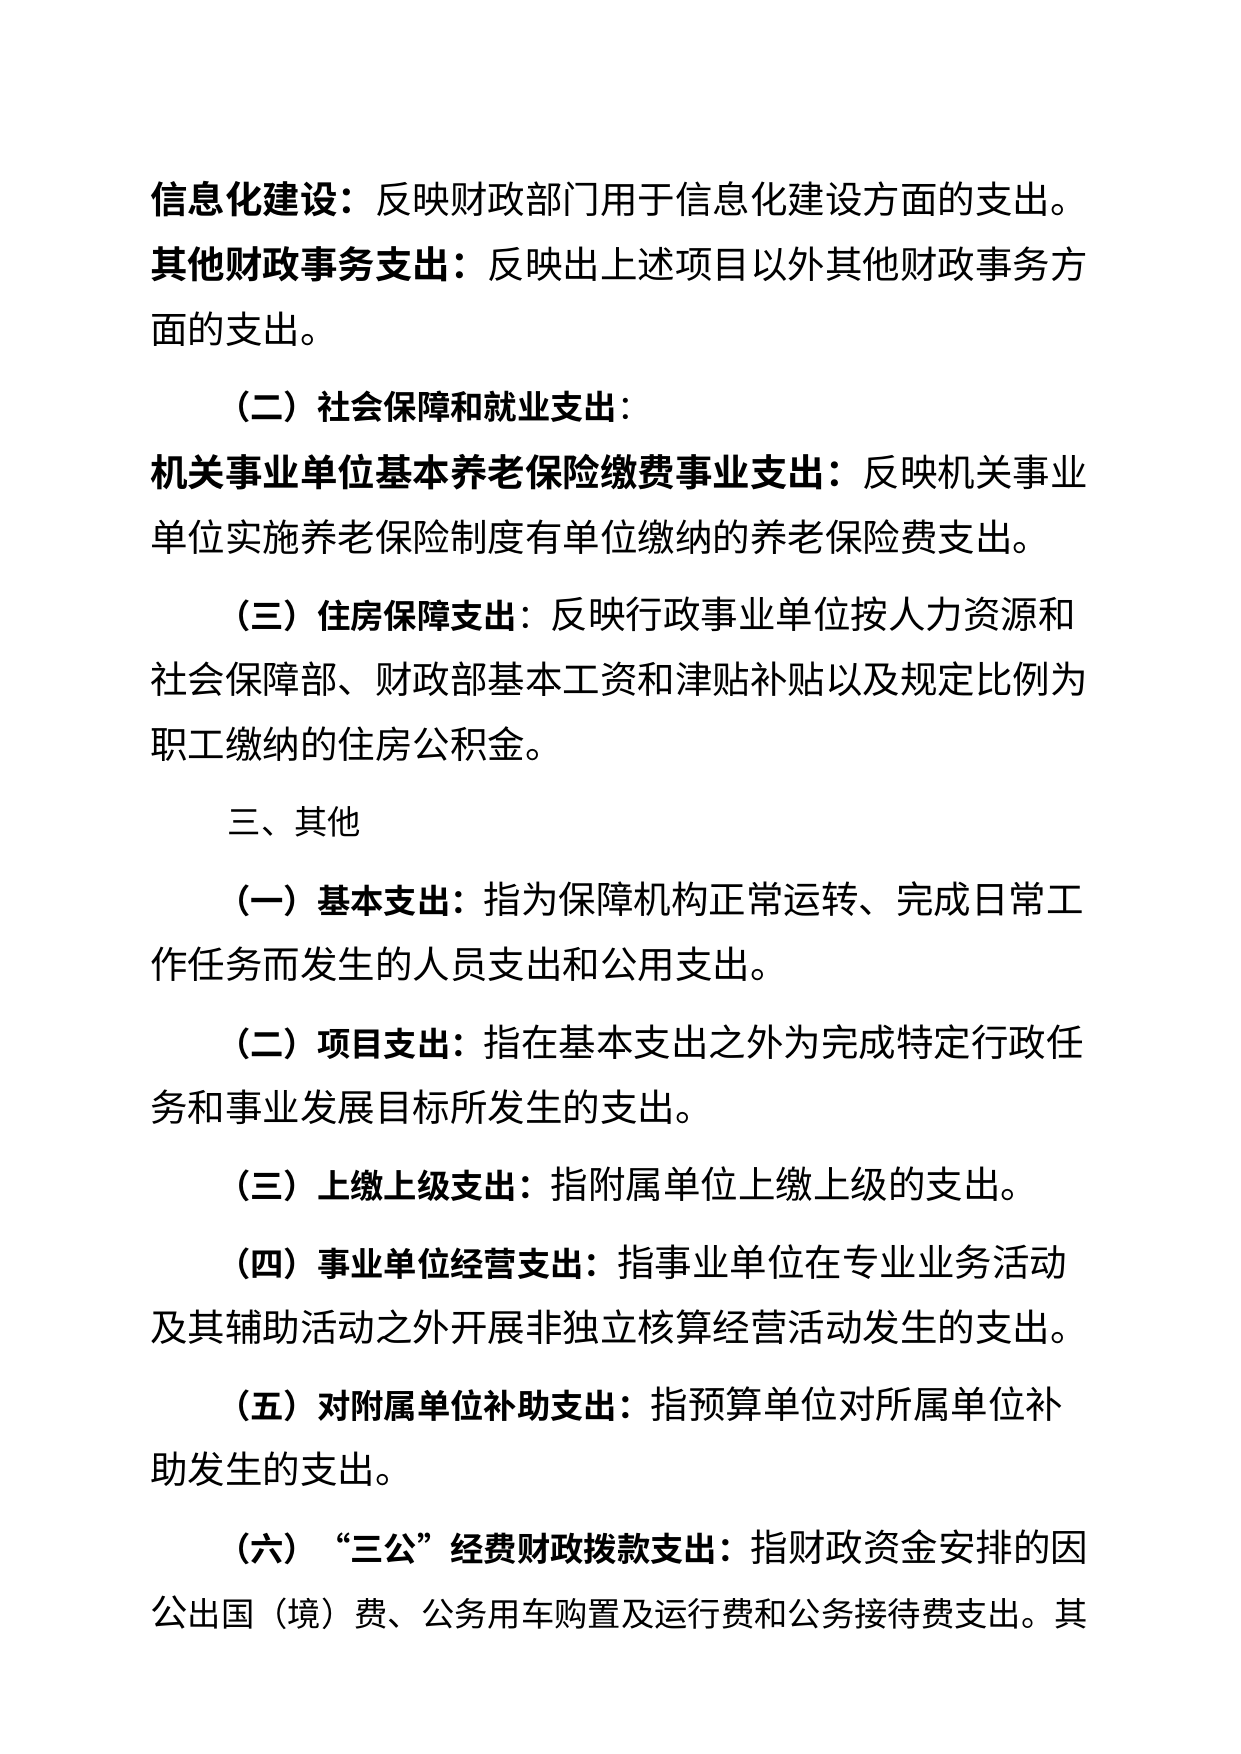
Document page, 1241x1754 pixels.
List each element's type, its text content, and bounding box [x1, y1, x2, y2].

text （五）对附属单位补助支出：指预算单位对所属单位补助发生的支出。 [150, 1370, 1098, 1500]
text 其他财政事务支出：反映出上述项目以外其他财政事务方面的支出。 [150, 230, 1098, 360]
text 三、其他 [227, 788, 1098, 853]
text （四）事业单位经营支出：指事业单位在专业业务活动及其辅助活动之外开展非独立核算经营活动发生的支出。 [150, 1228, 1098, 1358]
text 信息化建设：反映财政部门用于信息化建设方面的支出。 [150, 165, 1098, 230]
text （三）住房保障支出：反映行政事业单位按人力资源和社会保障部、财政部基本工资和津贴补贴以及规定比例为职工缴纳的住房公积金。 [150, 580, 1098, 775]
text 机关事业单位基本养老保险缴费事业支出：反映机关事业单位实施养老保险制度有单位缴纳的养老保险费支出。 [150, 438, 1098, 568]
text （一）基本支出：指为保障机构正常运转、完成日常工作任务而发生的人员支出和公用支出。 [150, 865, 1098, 995]
text （二）社会保障和就业支出： [150, 373, 1098, 438]
text （二）项目支出：指在基本支出之外为完成特定行政任务和事业发展目标所发生的支出。 [150, 1008, 1098, 1138]
text （三）上缴上级支出：指附属单位上缴上级的支出。 [150, 1150, 1098, 1215]
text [150, 1513, 1098, 1643]
